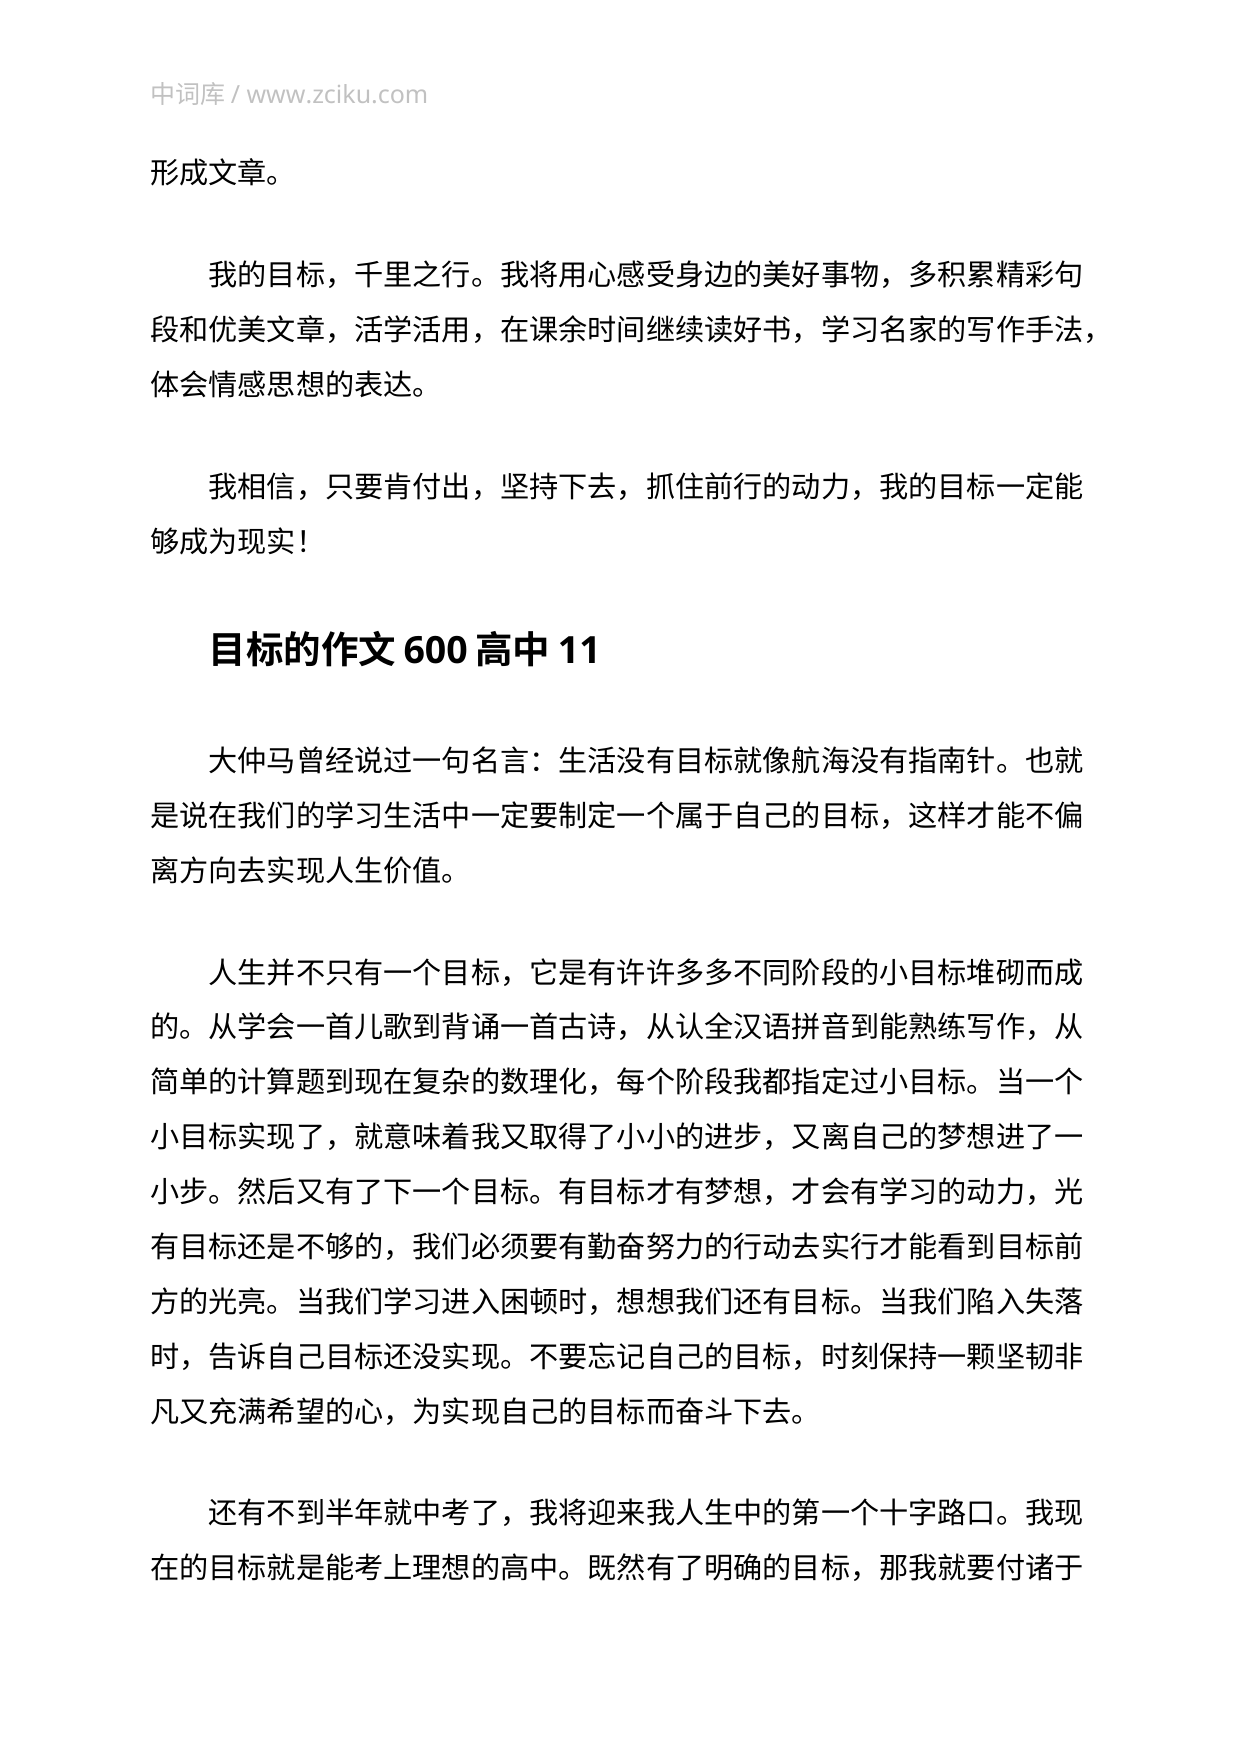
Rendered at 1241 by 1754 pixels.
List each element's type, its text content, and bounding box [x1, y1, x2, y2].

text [150, 150, 1090, 192]
text 人生并不只有一个目标，它是有许许多多不同阶段的小目标堆砌而成的。从学会一首儿歌到背诵一首古诗，从认全汉语拼音到能熟练写作，从简单的计算题到现在复杂的数理化，每个阶段我都指定过小目标。当一个小目标实现了，就意味着我又取得了小小的进步，又离自己的梦想进了一小步。然后又有了下一个目标。有目标才有梦想，才会有学习的动力，光有目标还是不够的，我们必须要有勤奋努力的行动去实行才能看到目标前方的光亮。当我们学习进入困顿时，想想我们还有目标。当我们陷入失落时，告诉自己目标还没实现。不要忘记自己的目标，时刻保持一颗坚韧非凡又充满希望的心，为实现自己的目标而奋斗下去。 [150, 949, 1090, 1431]
text 我的目标，千里之行。我将用心感受身边的美好事物，多积累精彩句段和优美文章，活学活用，在课余时间继续读好书，学习名家的写作手法，体会情感思想的表达。 [150, 252, 1090, 404]
text 大仲马曾经说过一句名言：生活没有目标就像航海没有指南针。也就是说在我们的学习生活中一定要制定一个属于自己的目标，这样才能不偏离方向去实现人生价值。 [150, 738, 1090, 890]
text 我相信，只要肯付出，坚持下去，抓住前行的动力，我的目标一定能够成为现实！ [150, 463, 1090, 561]
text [150, 1490, 1090, 1587]
text 目标的作文600高中11 [150, 620, 1090, 674]
